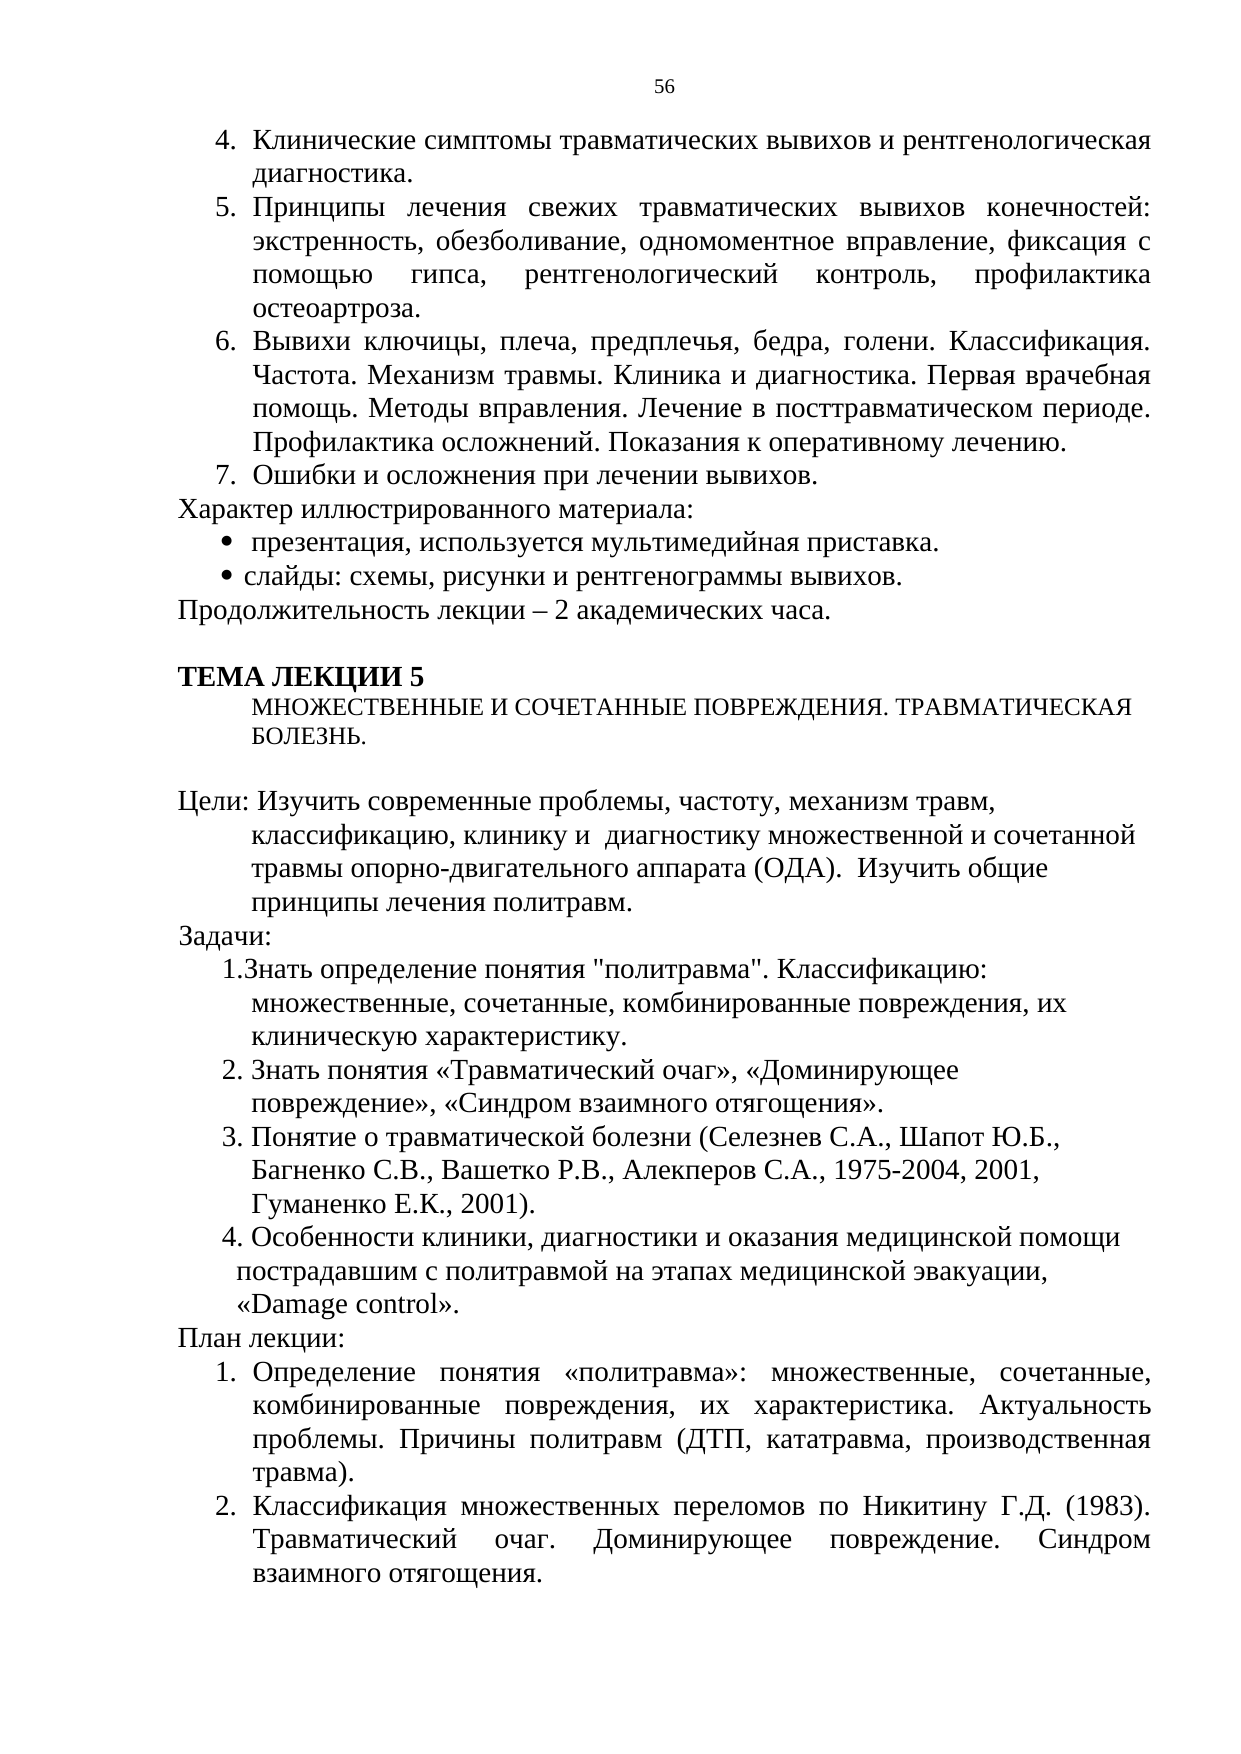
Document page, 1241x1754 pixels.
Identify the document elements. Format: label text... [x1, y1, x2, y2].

text 1.Знать определение понятия "политравма". Классификацию: множественные, сочетанные, комбинированные повреждения, их клиническую характеристику. [222, 951, 1152, 1052]
text Множественные и сочетанные повреждения. Травматическая болезнь. [233, 692, 1152, 750]
text Продолжительность лекции – 2 академических часа. [177, 592, 1152, 625]
list Определение понятия «политравма»: множественные, сочетанные, комбинированные повреждения, их характеристика. Актуальность проблемы. Причины политравм (ДТП, кататравма, производственная травма). [215, 1354, 1152, 1488]
list Клинические симптомы травматических вывихов и рентгенологическая диагностика. [215, 122, 1152, 189]
list слайды: схемы, рисунки и рентгенограммы вывихов. [222, 558, 1152, 592]
text 4. Особенности клиники, диагностики и оказания медицинской помощи пострадавшим с политравмой на этапах медицинской эвакуации, «Damage control». [222, 1219, 1152, 1320]
text ТЕМА ЛЕКЦИИ 5 [177, 659, 1152, 692]
list Принципы лечения свежих травматических вывихов конечностей: экстренность, обезболивание, одномоментное вправление, фиксация с помощью гипса, рентгенологический контроль, профилактика остеоартроза. [215, 189, 1152, 323]
text 2. Знать понятия «Травматический очаг», «Доминирующее повреждение», «Синдром взаимного отягощения». [222, 1052, 1152, 1119]
list Вывихи ключицы, плеча, предплечья, бедра, голени. Классификация. Частота. Механизм травмы. Клиника и диагностика. Первая врачебная помощь. Методы вправления. Лечение в посттравматическом периоде. Профилактика осложнений. Показания к оперативному лечению. [215, 323, 1152, 457]
list Классификация множественных переломов по Никитину Г.Д. (1983). Травматический очаг. Доминирующее повреждение. Синдром взаимного отягощения. [215, 1488, 1152, 1588]
text 3. Понятие о травматической болезни (Селезнев С.А., Шапот Ю.Б., Багненко С.В., Вашетко Р.В., Алекперов С.А., 1975-2004, 2001, Гуманенко Е.К., 2001). [222, 1119, 1152, 1219]
list Ошибки и осложнения при лечении вывихов. [215, 457, 1152, 491]
list презентация, используется мультимедийная приставка. [222, 524, 1152, 558]
text План лекции: [177, 1320, 1152, 1354]
text Характер иллюстрированного материала: [177, 491, 1152, 524]
text Цели: Изучить современные проблемы, частоту, механизм травм, классификацию, клинику и диагностику множественной и сочетанной травмы опорно-двигательного аппарата (ОДА). Изучить общие принципы лечения политравм. [177, 783, 1152, 918]
text Задачи: [178, 918, 1152, 951]
